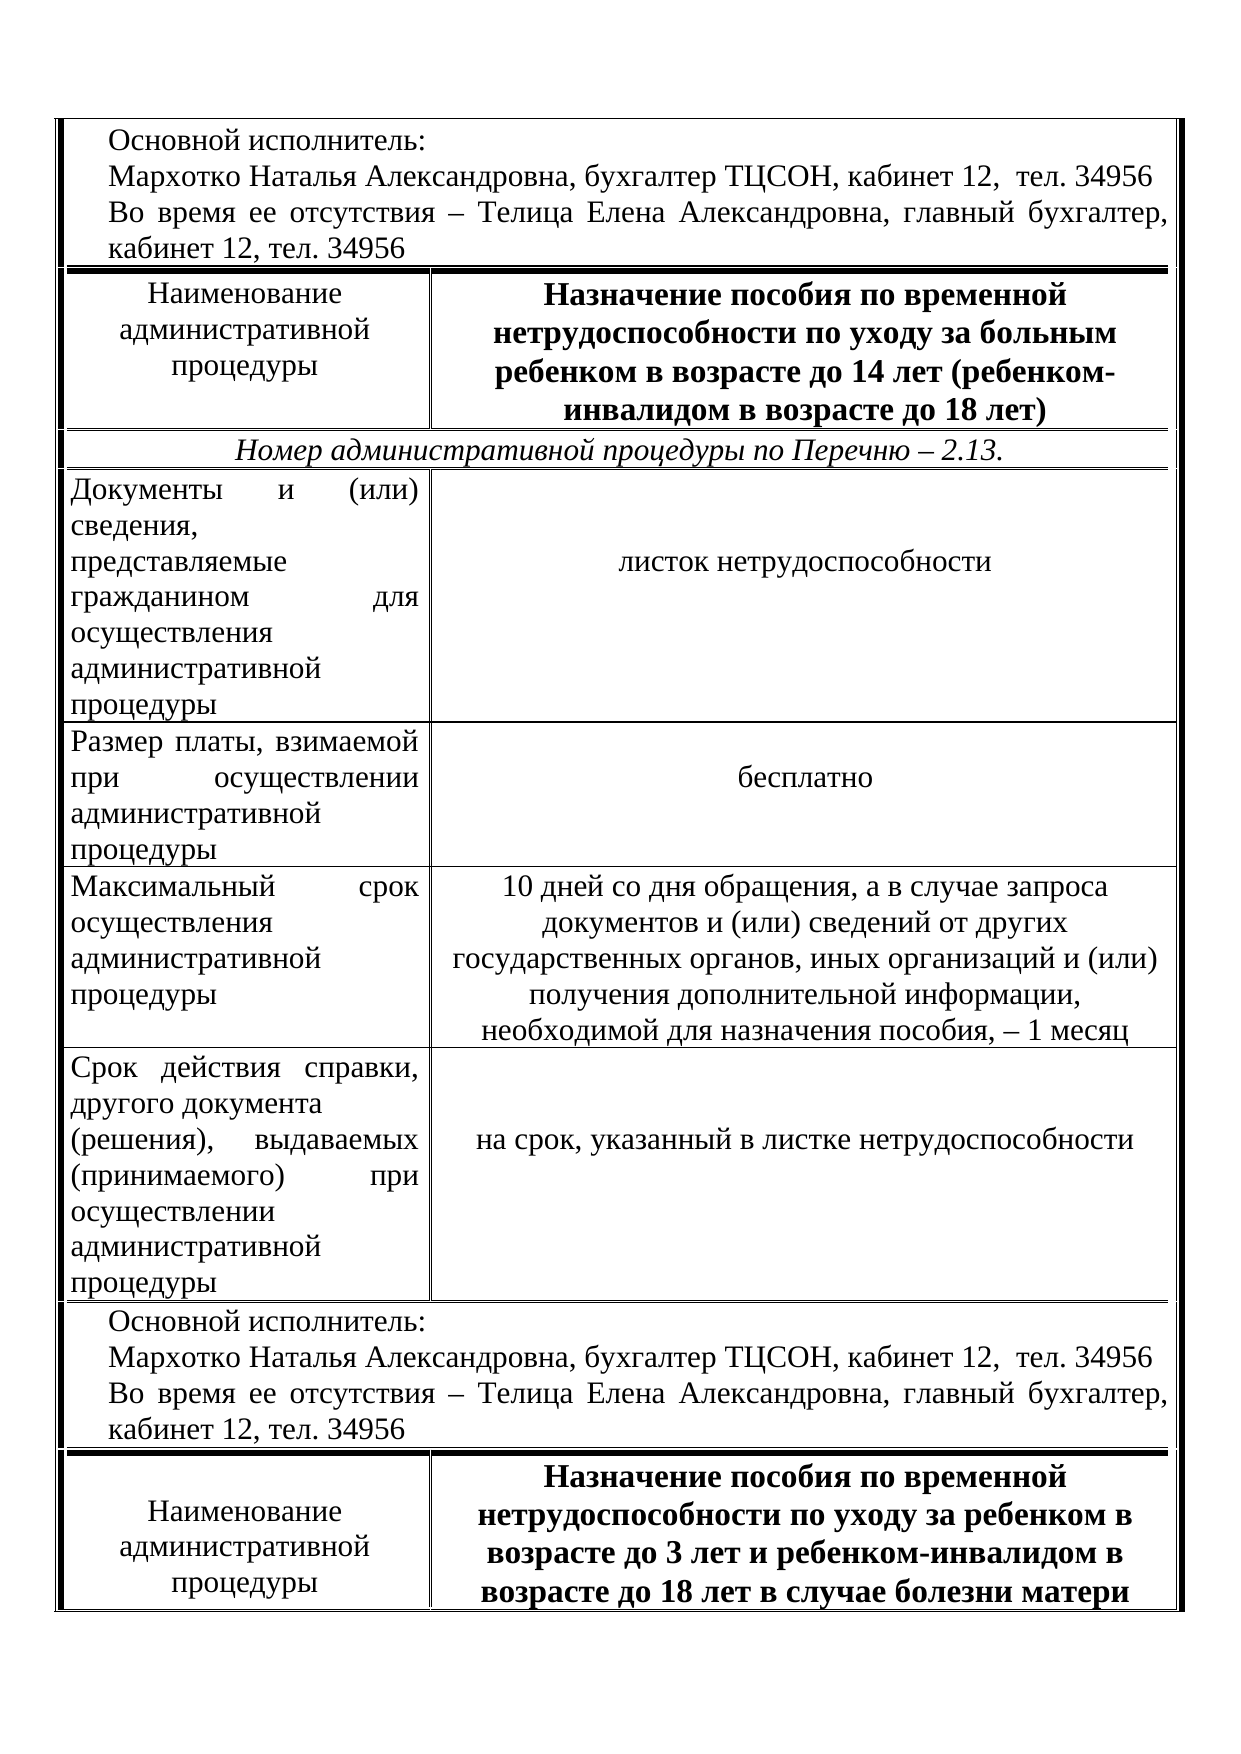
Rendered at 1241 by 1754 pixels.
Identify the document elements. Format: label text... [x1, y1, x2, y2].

table_cell Документы и (или) сведения, представляемые гражданином для осуществления административной процедуры [64, 467, 429, 721]
table_cell Основной исполнитель: Мархотко Наталья Александровна, бухгалтер ТЦСОН, кабинет 12, тел. 34956 Во время ее отсутствия – Телица Елена Александровна, главный бухгалтер, кабинет 12, тел. 34956 [64, 119, 1176, 265]
table_cell листок нетрудоспособности [432, 467, 1176, 721]
table_cell Основной исполнитель: Мархотко Наталья Александровна, бухгалтер ТЦСОН, кабинет 12, тел. 34956 Во время ее отсутствия – Телица Елена Александровна, главный бухгалтер, кабинет 12, тел. 34956 [64, 1300, 1176, 1446]
table_cell Номер административной процедуры по Перечню – 2.13. [64, 428, 1176, 467]
table_cell Назначение пособия по временной нетрудоспособности по уходу за больным ребенком в возрасте до 14 лет (ребенком-инвалидом в возрасте до 18 лет) [430, 265, 1179, 428]
table_cell Максимальный срок осуществления административной процедуры [64, 867, 429, 1047]
table_cell Наименование административной процедуры [59, 1446, 430, 1609]
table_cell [430, 1446, 1179, 1609]
table_cell Срок действия справки, другого документа (решения), выдаваемых (принимаемого) при осуществлении административной процедуры [64, 1048, 429, 1299]
table_cell бесплатно [432, 723, 1176, 866]
table_cell Наименование административной процедуры [59, 265, 430, 428]
table_cell на срок, указанный в листке нетрудоспособности [432, 1048, 1176, 1299]
table_cell Размер платы, взимаемой при осуществлении административной процедуры [64, 723, 429, 866]
table_cell 10 дней со дня обращения, а в случае запроса документов и (или) сведений от других государственных органов, иных организаций и (или) получения дополнительной информации, необходимой для назначения пособия, – 1 месяц [432, 867, 1176, 1047]
